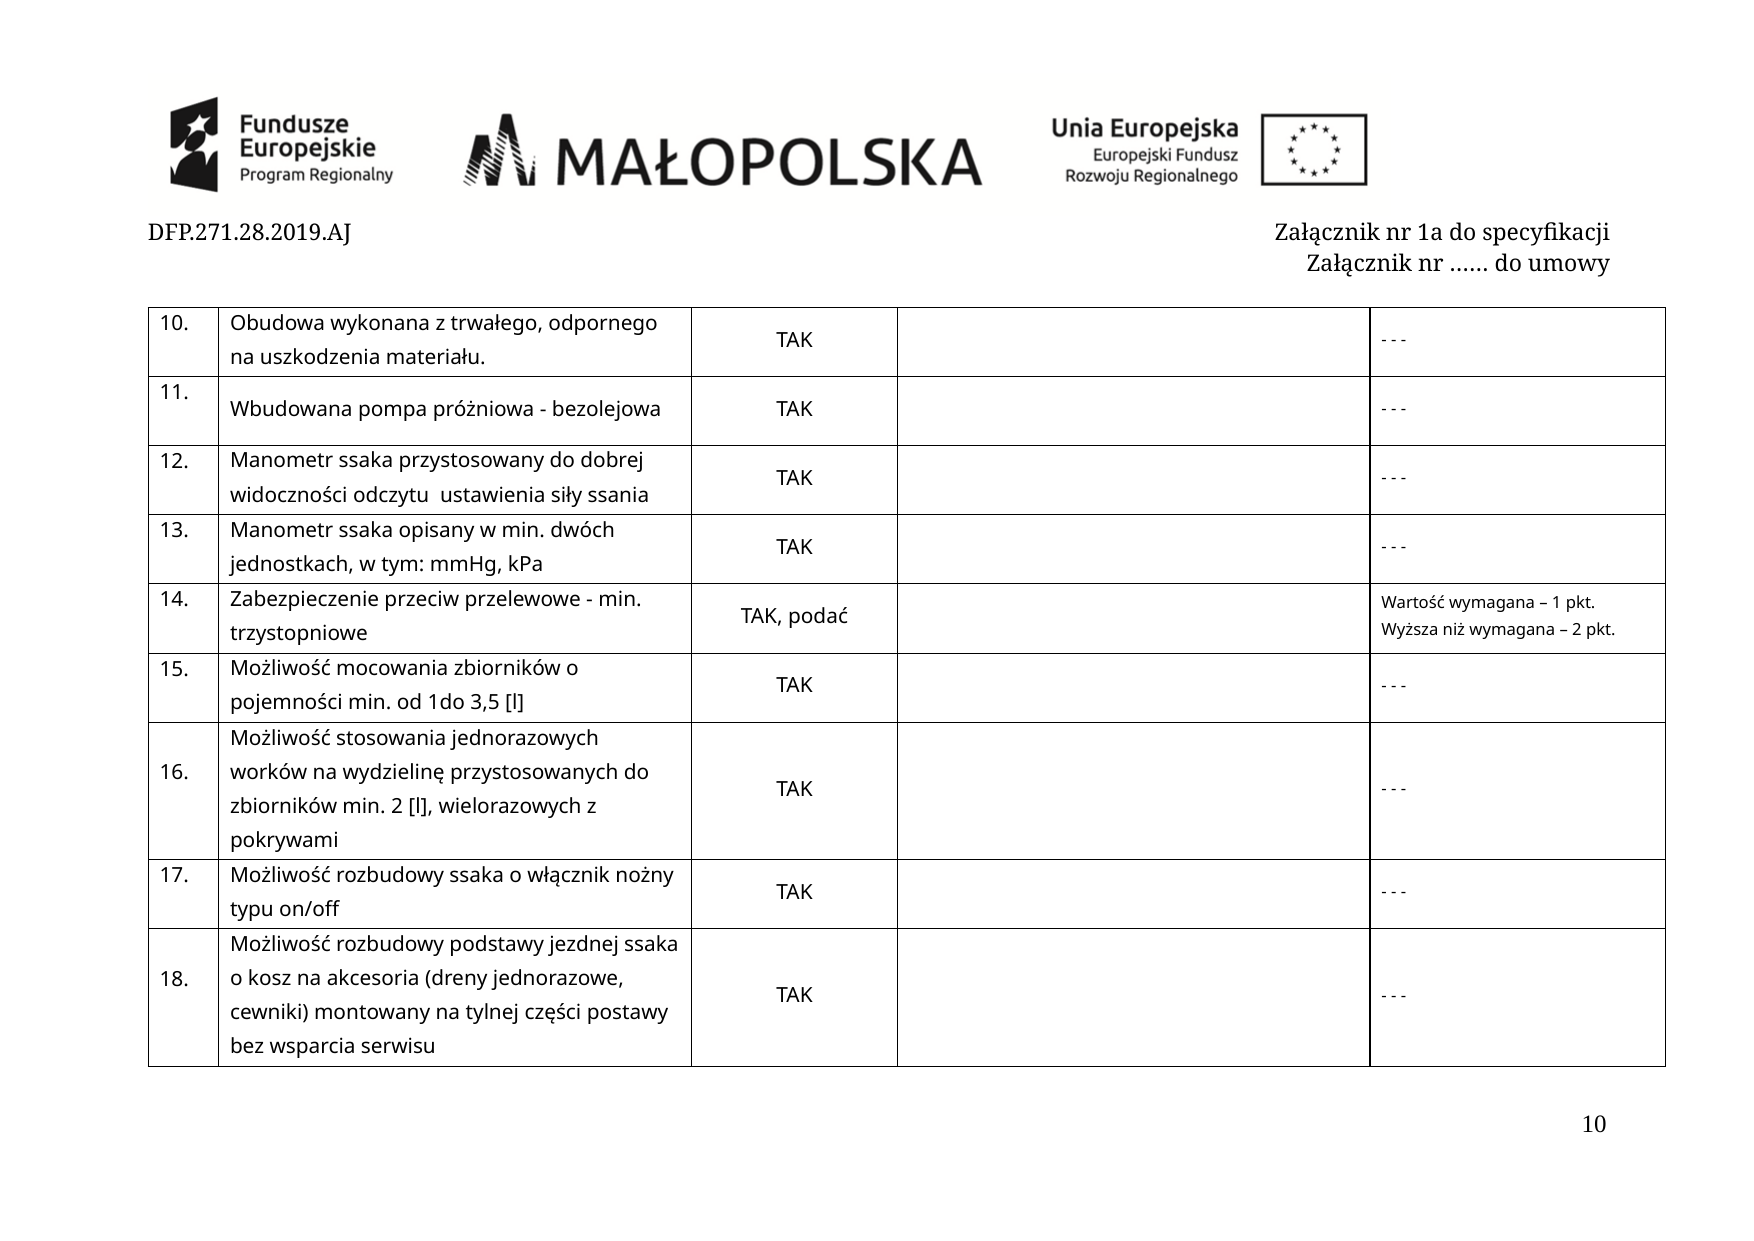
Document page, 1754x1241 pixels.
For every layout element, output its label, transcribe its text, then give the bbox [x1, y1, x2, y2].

table_cell Wartość wymagana – 1 pkt. Wyższa niż wymagana – 2 pkt. [1371, 584, 1665, 652]
table_cell TAK [692, 723, 897, 859]
table_cell [898, 584, 1369, 652]
table_cell Manometr ssaka przystosowany do dobrej widoczności odczytu ustawienia siły ssania [219, 446, 691, 514]
table_cell Możliwość stosowania jednorazowych worków na wydzielinę przystosowanych do zbiorników min. 2 [l], wielorazowych z pokrywami [219, 723, 691, 859]
table_cell TAK [692, 515, 897, 583]
table_cell TAK [692, 929, 897, 1066]
table_cell Obudowa wykonana z trwałego, odpornego na uszkodzenia materiału. [219, 308, 691, 376]
table_cell [149, 584, 218, 652]
table_cell [149, 929, 218, 1066]
table_cell - - - [1371, 723, 1665, 859]
table_cell TAK [692, 308, 897, 376]
table_cell [149, 515, 218, 583]
table_cell [898, 308, 1369, 376]
table_cell [149, 308, 218, 376]
table_cell - - - [1371, 446, 1665, 514]
table_cell Możliwość mocowania zbiorników o pojemności min. od 1do 3,5 [l] [219, 654, 691, 722]
table_cell TAK [692, 860, 897, 928]
table_cell [898, 723, 1369, 859]
picture [147, 73, 1391, 216]
table_cell TAK, podać [692, 584, 897, 652]
table_cell Manometr ssaka opisany w min. dwóch jednostkach, w tym: mmHg, kPa [219, 515, 691, 583]
table_cell [149, 654, 218, 722]
table_cell [149, 446, 218, 514]
table_cell - - - [1371, 515, 1665, 583]
table_cell - - - [1371, 654, 1665, 722]
table_cell - - - [1371, 377, 1665, 444]
table_cell TAK [692, 446, 897, 514]
table_cell Wbudowana pompa próżniowa - bezolejowa [219, 377, 691, 444]
table_cell Możliwość rozbudowy podstawy jezdnej ssaka o kosz na akcesoria (dreny jednorazowe, cewniki) montowany na tylnej części postawy bez wsparcia serwisu [219, 929, 691, 1066]
table_cell TAK [692, 377, 897, 444]
table_cell Zabezpieczenie przeciw przelewowe - min. trzystopniowe [219, 584, 691, 652]
table_cell - - - [1371, 308, 1665, 376]
table_cell [898, 860, 1369, 928]
table_cell [149, 860, 218, 928]
table_cell Możliwość rozbudowy ssaka o włącznik nożny typu on/off [219, 860, 691, 928]
table_cell [898, 929, 1369, 1066]
table_cell [898, 515, 1369, 583]
table_cell [149, 723, 218, 859]
table_cell [898, 654, 1369, 722]
table_cell - - - [1371, 929, 1665, 1066]
table_cell [149, 377, 218, 444]
table_cell TAK [692, 654, 897, 722]
table_cell [898, 446, 1369, 514]
table_cell - - - [1371, 860, 1665, 928]
table_cell [898, 377, 1369, 444]
